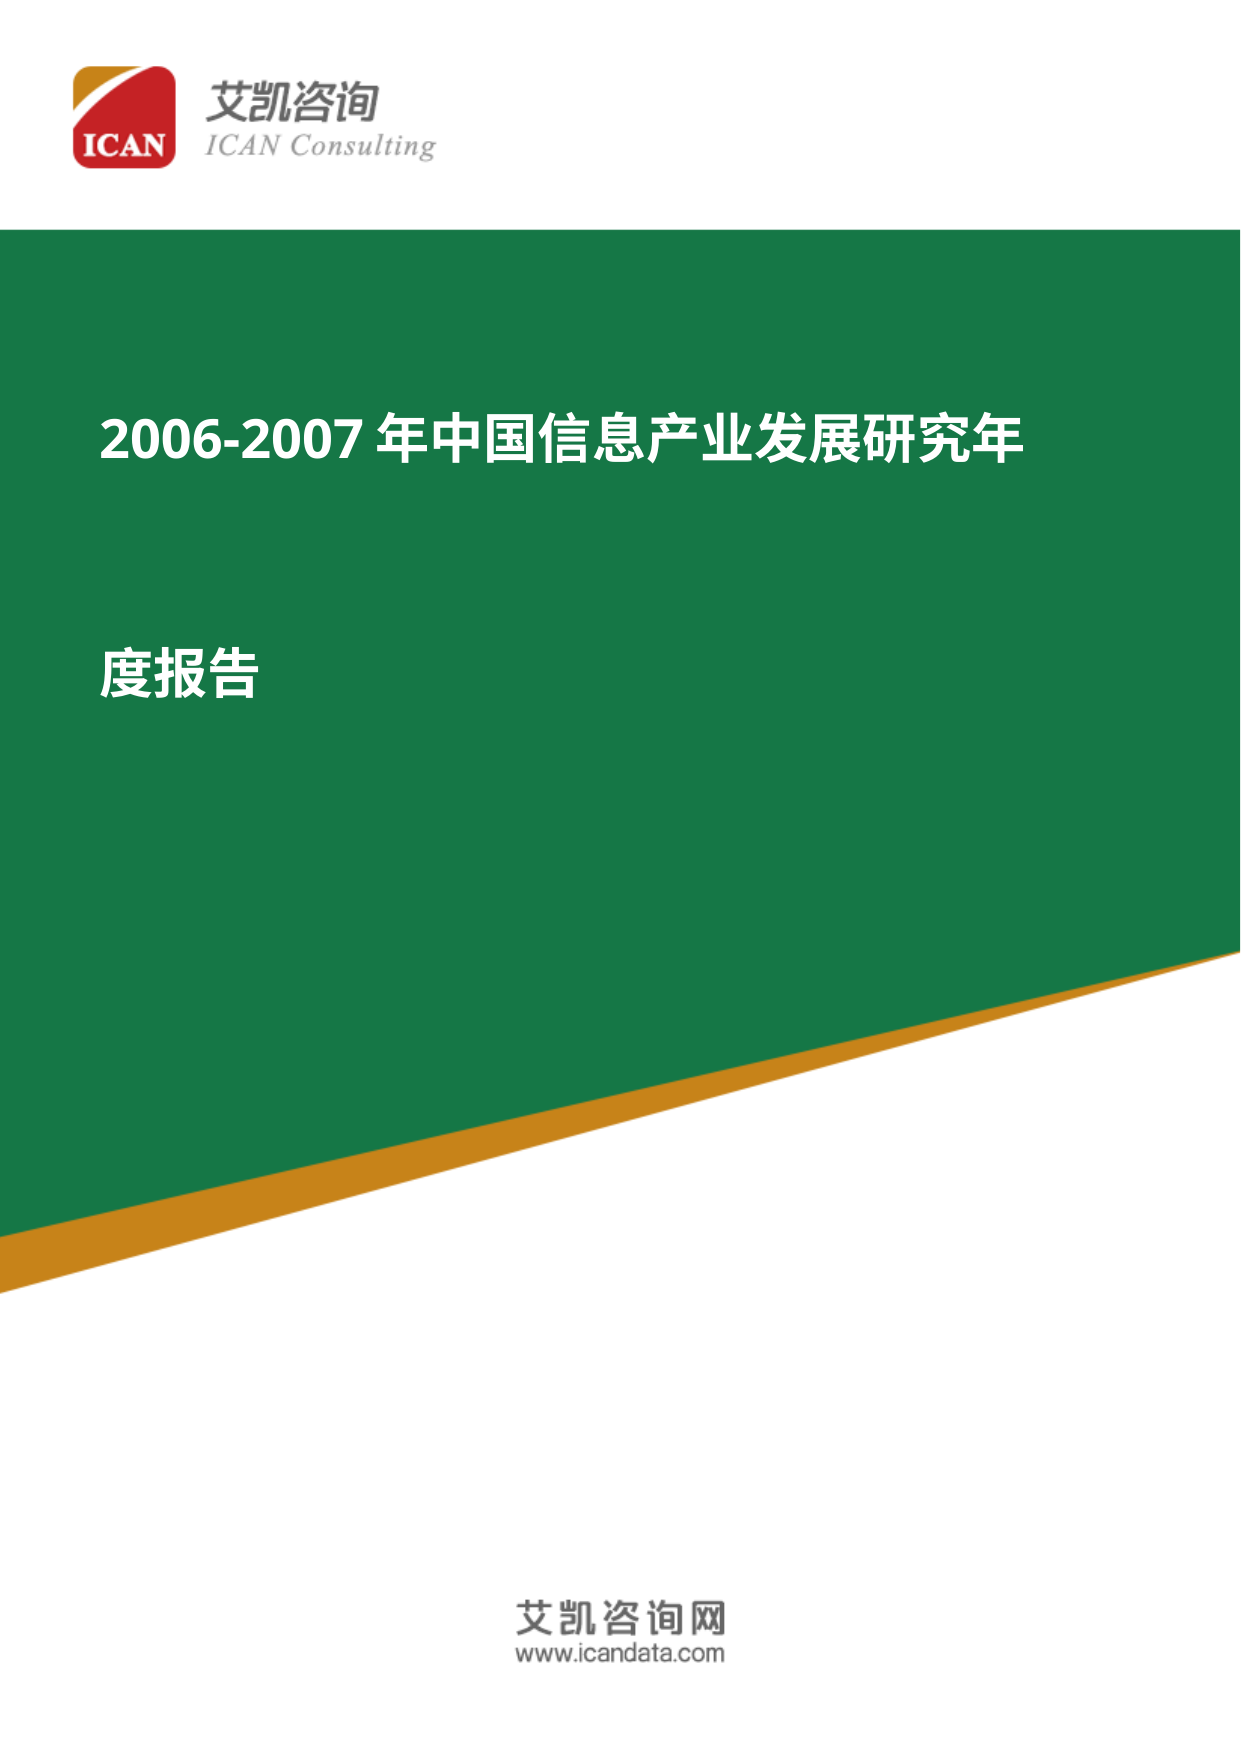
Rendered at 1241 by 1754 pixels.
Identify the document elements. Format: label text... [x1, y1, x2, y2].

subtitle 2006-2007年中国信息产业发展研究年度报告 [99, 386, 1053, 718]
picture [0, 5, 1241, 1754]
